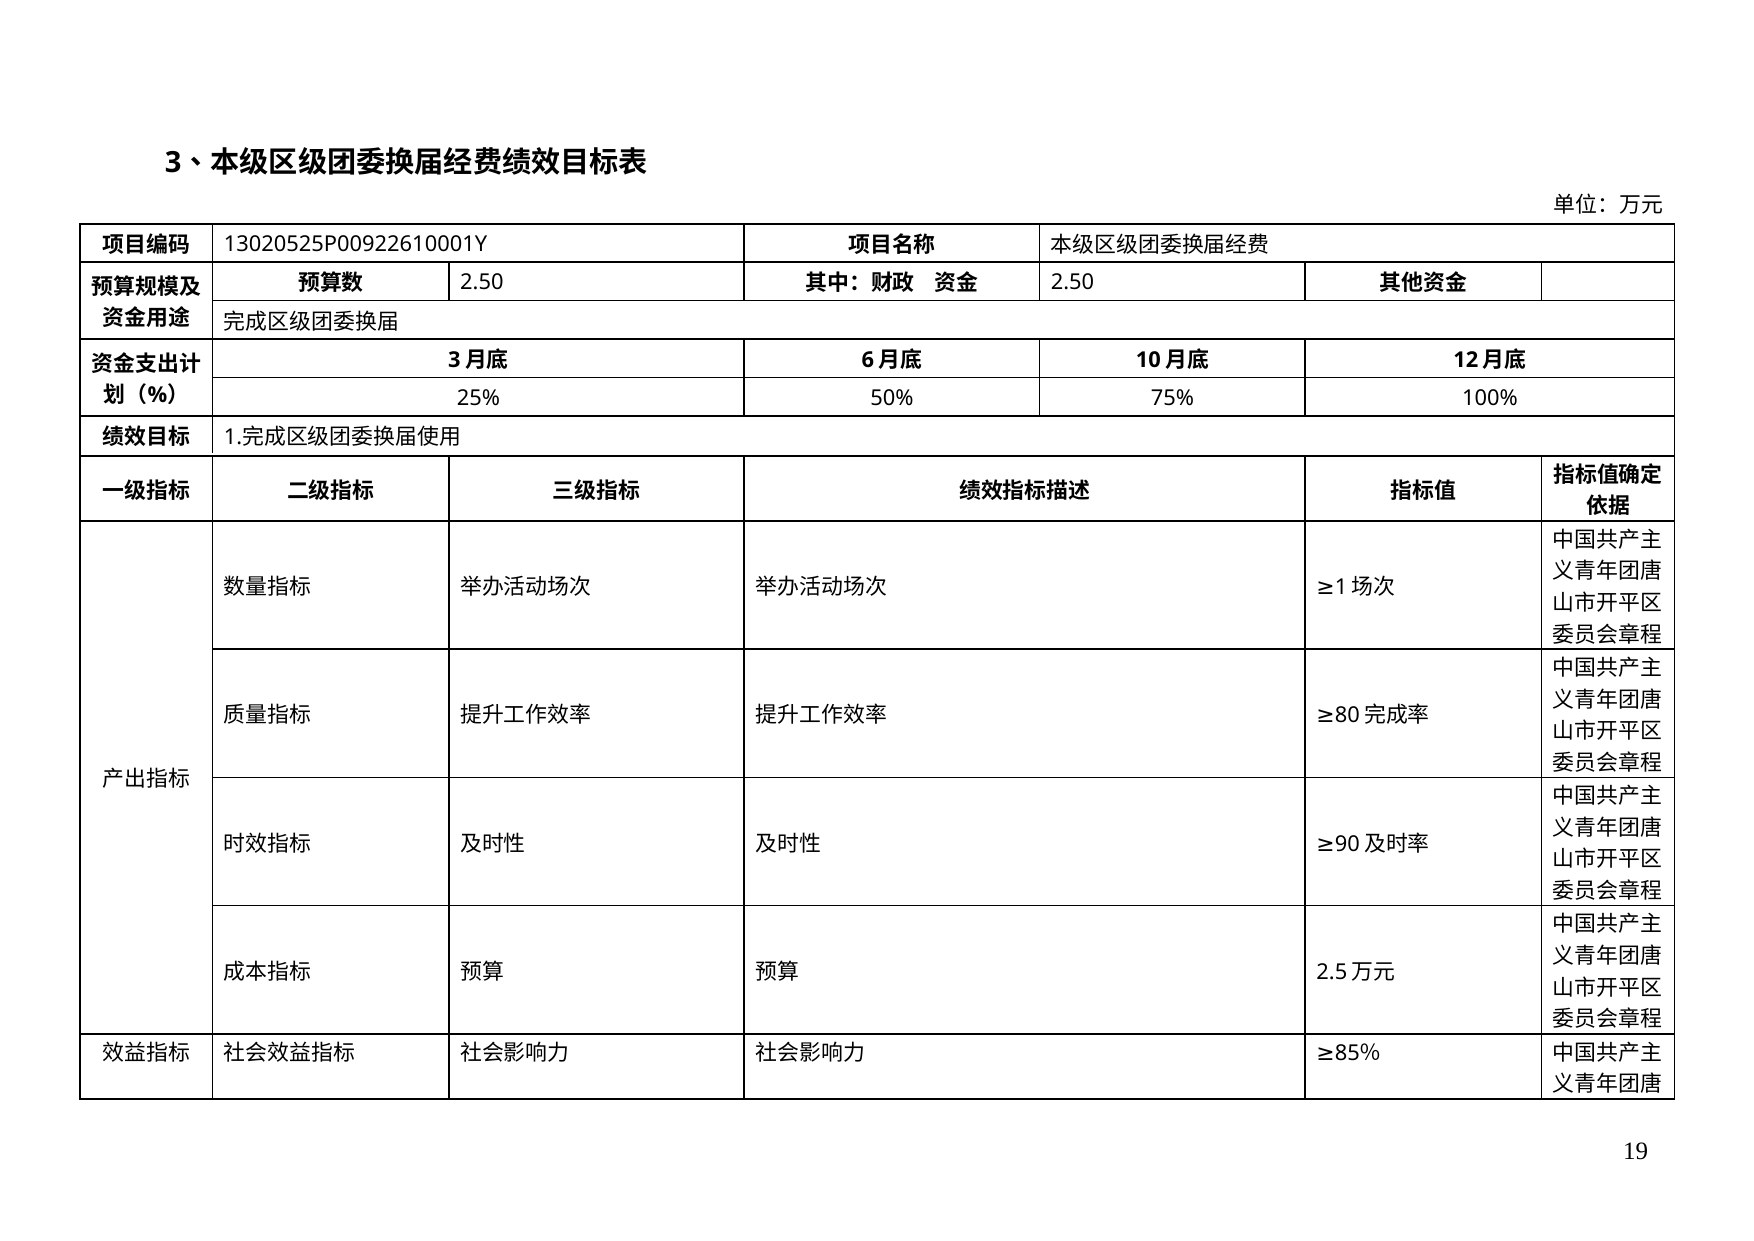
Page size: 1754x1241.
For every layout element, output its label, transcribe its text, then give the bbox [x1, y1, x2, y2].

table_cell 效益指标 [81, 1035, 212, 1098]
table_cell 10月底 [1040, 340, 1304, 377]
table_cell 1.完成区级团委换届使用 [213, 417, 1674, 453]
table_cell 产出指标 [81, 522, 212, 1033]
table_header 指标值 [1306, 457, 1541, 520]
table_cell 2.50 [450, 263, 743, 300]
table_cell 数量指标 [213, 522, 448, 648]
table_cell 项目编码 [81, 225, 212, 261]
table_cell 50% [745, 378, 1039, 415]
table_cell 项目名称 [745, 225, 1039, 261]
table_header 指标值确定依据 [1542, 457, 1674, 520]
table_cell ≥80完成率 [1306, 650, 1541, 777]
table_cell 预算 [745, 906, 1304, 1033]
table_cell 中国共产主义青年团唐山市开平区委员会章程 [1542, 1035, 1674, 1098]
text 3、本级区级团委换届经费绩效目标表 [106, 142, 1648, 181]
table_cell 其他资金 [1306, 263, 1541, 300]
table_cell 绩效目标 [81, 417, 212, 453]
table_cell 社会影响力 [745, 1035, 1304, 1098]
table_header 二级指标 [213, 457, 448, 520]
table_cell ≥85％ [1306, 1035, 1541, 1098]
table_cell 完成区级团委换届 [213, 301, 1674, 338]
table_cell 中国共产主义青年团唐山市开平区委员会章程 [1542, 522, 1674, 648]
table_cell 举办活动场次 [450, 522, 743, 648]
table_cell 社会效益指标 [213, 1035, 448, 1098]
table_cell 100% [1306, 378, 1674, 415]
table_cell 6月底 [745, 340, 1039, 377]
table_cell 中国共产主义青年团唐山市开平区委员会章程 [1542, 650, 1674, 777]
table_header 单位：万元 [81, 183, 1674, 223]
table_cell [1542, 263, 1674, 300]
table_cell 提升工作效率 [745, 650, 1304, 777]
table_cell 预算 [450, 906, 743, 1033]
table_header 一级指标 [81, 457, 212, 520]
table_cell 中国共产主义青年团唐山市开平区委员会章程 [1542, 778, 1674, 905]
table_cell 本级区级团委换届经费 [1040, 225, 1674, 261]
table_cell 时效指标 [213, 778, 448, 905]
table_cell 成本指标 [213, 906, 448, 1033]
table_cell 25% [213, 378, 743, 415]
table_cell 2.50 [1040, 263, 1304, 300]
table_cell 中国共产主义青年团唐山市开平区委员会章程 [1542, 906, 1674, 1033]
table_cell 预算数 [213, 263, 448, 300]
table_cell 资金支出计划（%） [81, 340, 212, 415]
table_cell 其中：财政 资金 [745, 263, 1039, 300]
table_cell 举办活动场次 [745, 522, 1304, 648]
table_header 绩效指标描述 [745, 457, 1304, 520]
table_cell ≥90及时率 [1306, 778, 1541, 905]
table_cell 质量指标 [213, 650, 448, 777]
table_cell 75% [1040, 378, 1304, 415]
table_cell 3月底 [213, 340, 743, 377]
table_header 三级指标 [450, 457, 743, 520]
table_cell 社会影响力 [450, 1035, 743, 1098]
table_cell 2.5万元 [1306, 906, 1541, 1033]
table_cell 12月底 [1306, 340, 1674, 377]
table_cell 及时性 [745, 778, 1304, 905]
table_cell 及时性 [450, 778, 743, 905]
table_cell 提升工作效率 [450, 650, 743, 777]
table_cell 预算规模及资金用途 [81, 263, 212, 338]
table_cell 13020525P00922610001Y [213, 225, 743, 261]
table_cell ≥1场次 [1306, 522, 1541, 648]
